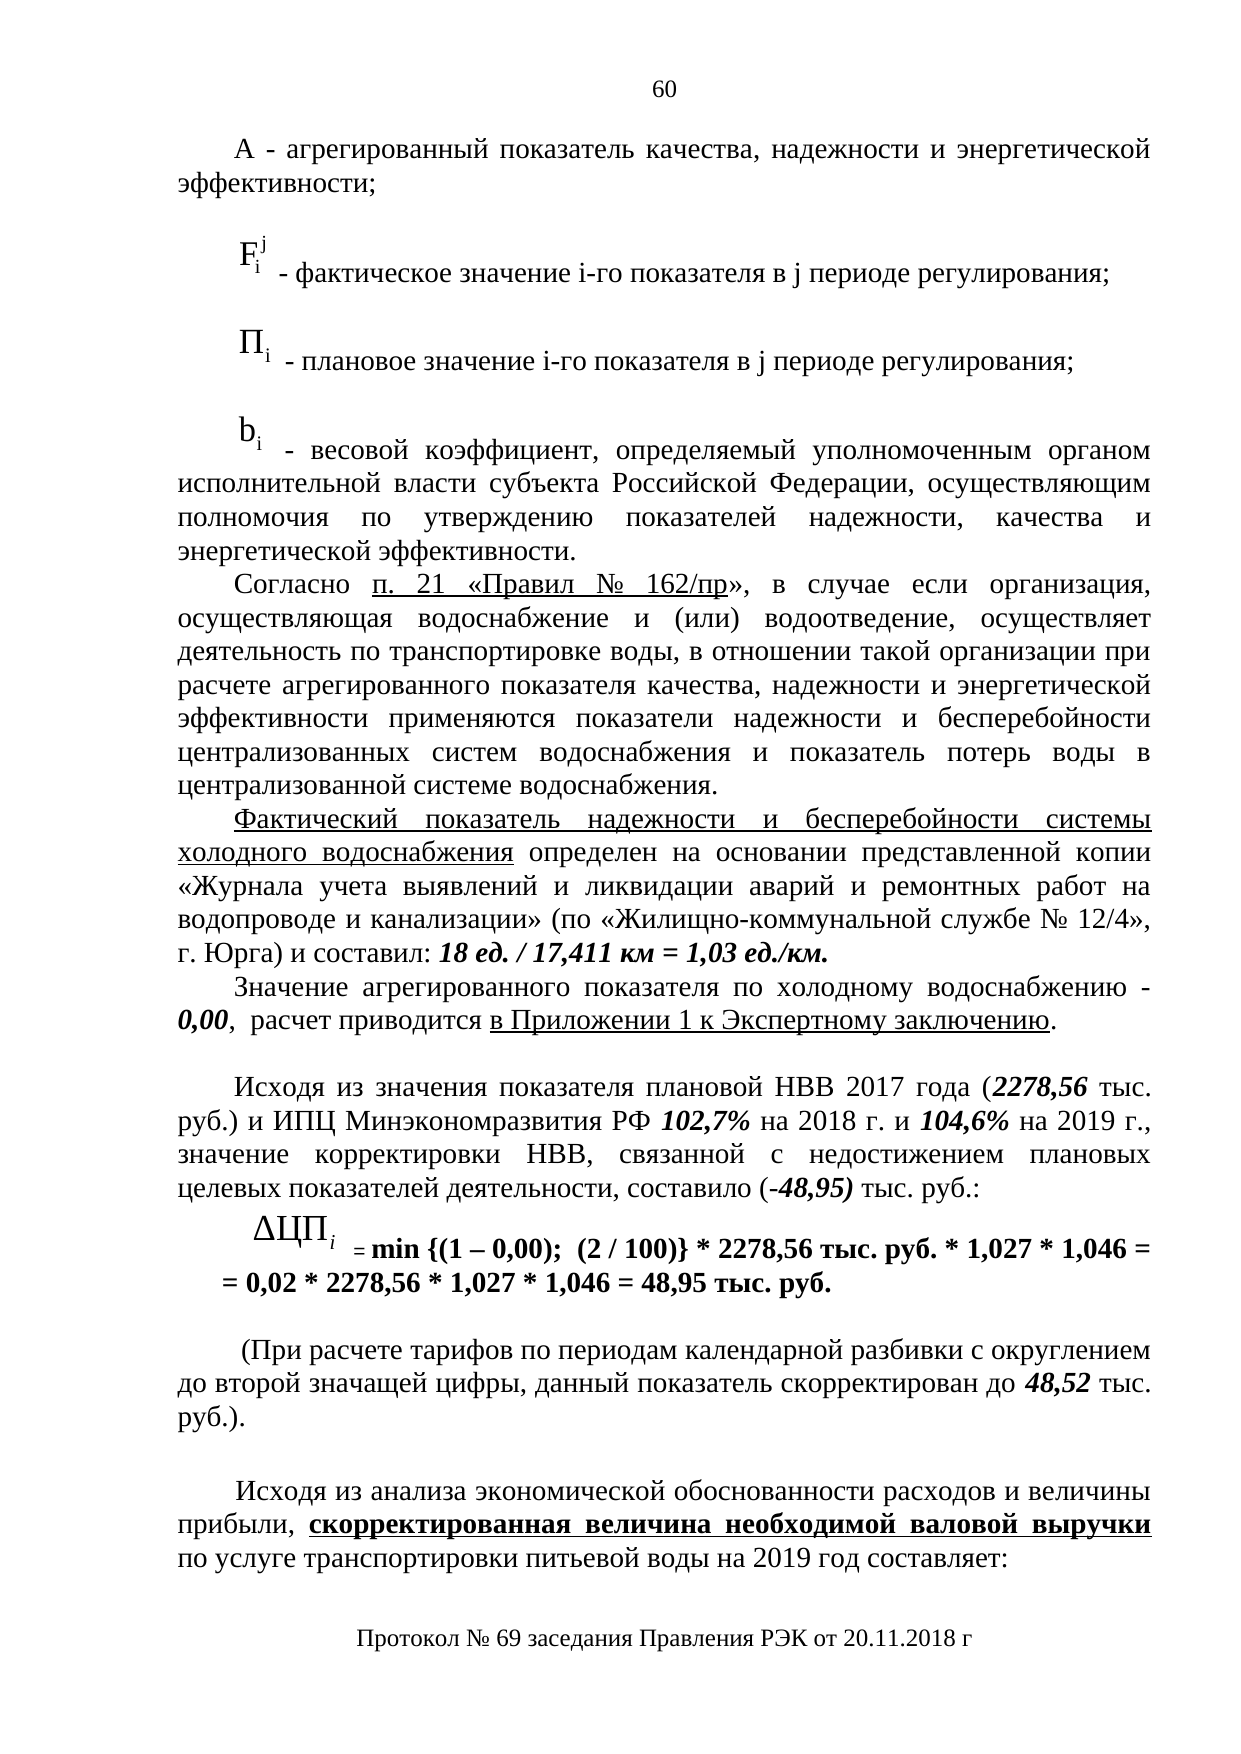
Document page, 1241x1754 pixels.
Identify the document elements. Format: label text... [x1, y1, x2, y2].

text Согласно п. 21 «Правил № 162/пр», в случае если организация, осуществляющая водоснабжение и (или) водоотведение, осуществляет деятельность по транспортировке воды, в отношении такой организации при расчете агрегированного показателя качества, надежности и энергетической эффективности применяются показатели надежности и бесперебойности централизованных систем водоснабжения и показатель потерь воды в централизованной системе водоснабжения. [177, 566, 1152, 801]
text = min {(1 – 0,00); (2 / 100)} * 2278,56 тыс. руб. * 1,027 * 1,046 = = 0,02 * 2278,56 * 1,027 * 1,046 = 48,95 тыс. руб. [222, 1203, 1152, 1298]
text A - агрегированный показатель качества, надежности и энергетической эффективности; [177, 131, 1152, 198]
text Фактический показатель надежности и бесперебойности системы холодного водоснабжения определен на основании представленной копии «Журнала учета выявлений и ликвидации аварий и ремонтных работ на водопроводе и канализации» (по «Жилищно-коммунальной службе № 12/4», г. Юрга) и составил: 18 ед. / 17,411 км = 1,03 ед./км. [177, 801, 1152, 969]
text - весовой коэффициент, определяемый уполномоченным органом исполнительной власти субъекта Российской Федерации, осуществляющим полномочия по утверждению показателей надежности, качества и энергетической эффективности. [177, 406, 1152, 566]
text Значение агрегированного показателя по холодному водоснабжению - 0,00, расчет приводится в Приложении 1 к Экспертному заключению. [177, 969, 1152, 1036]
text Исходя из анализа экономической обоснованности расходов и величины прибыли, скорректированная величина необходимой валовой выручки по услуге транспортировки питьевой воды на 2019 год составляет: [177, 1473, 1152, 1574]
text - плановое значение i-го показателя в j периоде регулирования; [177, 318, 1152, 377]
text Исходя из значения показателя плановой НВВ 2017 года (2278,56 тыс. руб.) и ИПЦ Минэкономразвития РФ 102,7% на 2018 г. и 104,6% на 2019 г., значение корректировки НВВ, связанной с недостижением плановых целевых показателей деятельности, составило (-48,95) тыс. руб.: [177, 1069, 1152, 1203]
text (При расчете тарифов по периодам календарной разбивки с округлением до второй значащей цифры, данный показатель скорректирован до 48,52 тыс. руб.). [177, 1332, 1152, 1432]
text - фактическое значение i-го показателя в j периоде регулирования; [177, 228, 1152, 288]
